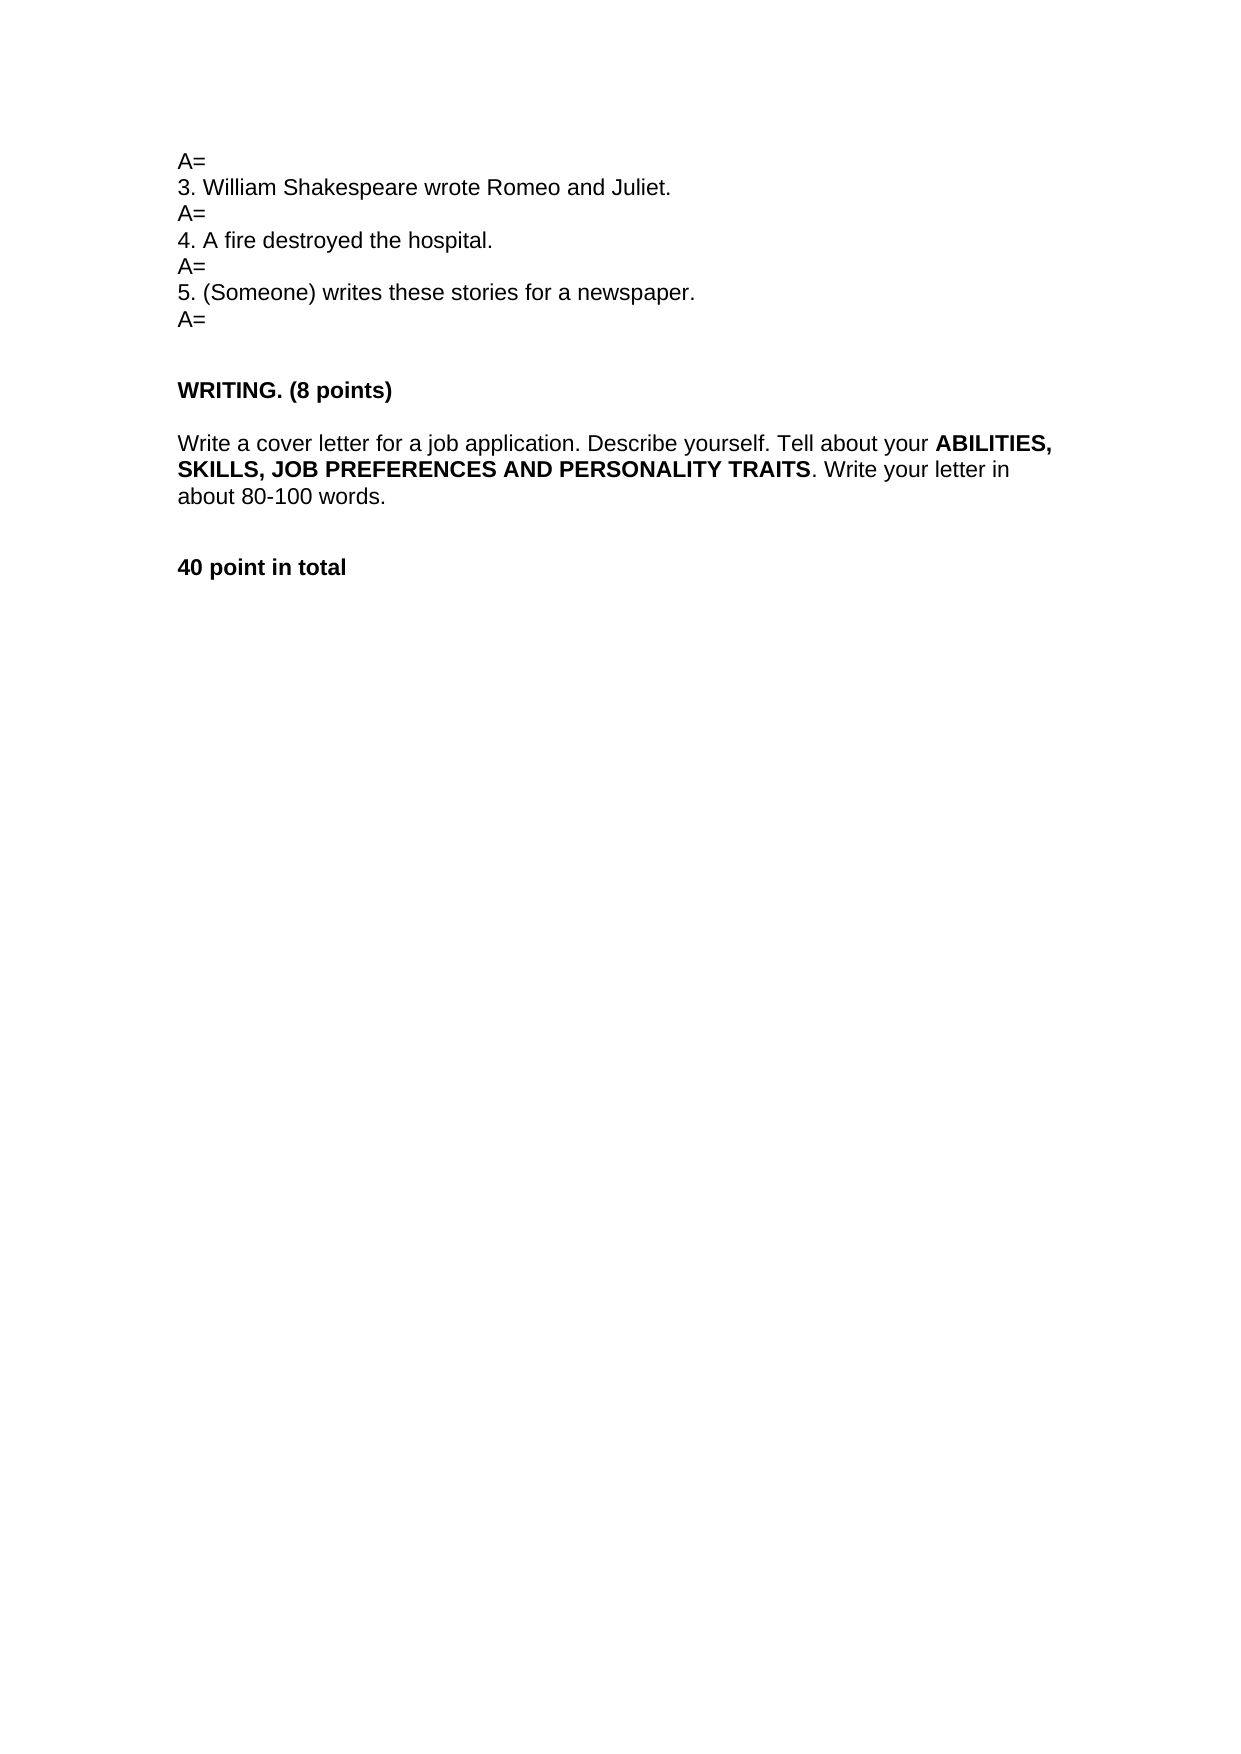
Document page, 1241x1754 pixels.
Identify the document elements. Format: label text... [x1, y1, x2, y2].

text 4. A fire destroyed the hospital. [177, 227, 1063, 253]
text A= [177, 306, 1063, 332]
text A= [177, 200, 1063, 227]
text 5. (Someone) writes these stories for a newspaper. [177, 279, 1063, 306]
text Write a cover letter for a job application. Describe yourself. Tell about your ABILITIES, SKILLS, JOB PREFERENCES AND PERSONALITY TRAITS. Write your letter in about 80-100 words. [177, 430, 1063, 509]
text WRITING. (8 points) [177, 377, 1063, 403]
text A= [177, 253, 1063, 279]
text A= [177, 148, 1063, 174]
text 40 point in total [177, 554, 1063, 580]
text 3. William Shakespeare wrote Romeo and Juliet. [177, 174, 1063, 200]
